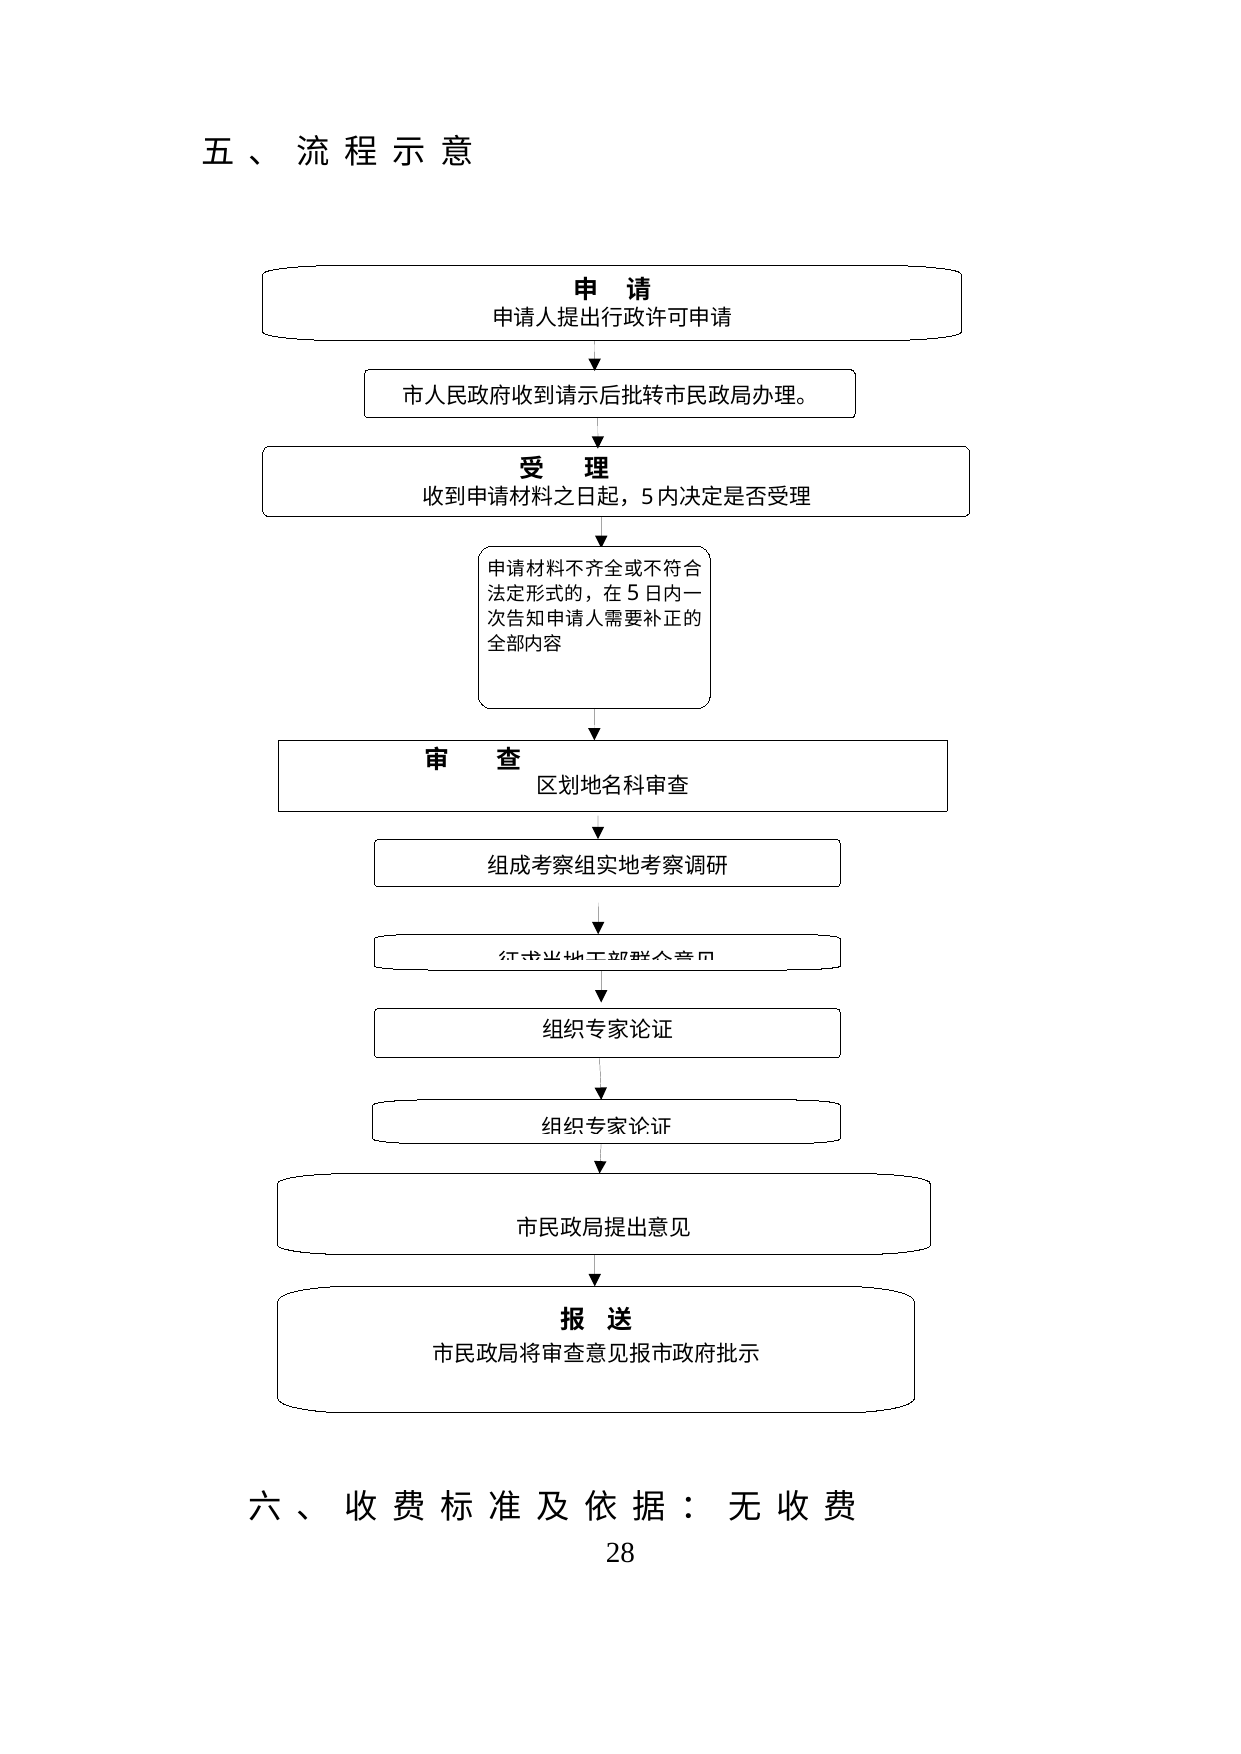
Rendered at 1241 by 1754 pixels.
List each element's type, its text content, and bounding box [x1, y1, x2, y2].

text 五、流程示意 [129, 119, 1111, 179]
text 六、收费标准及依据：无收费 [129, 1474, 1111, 1534]
